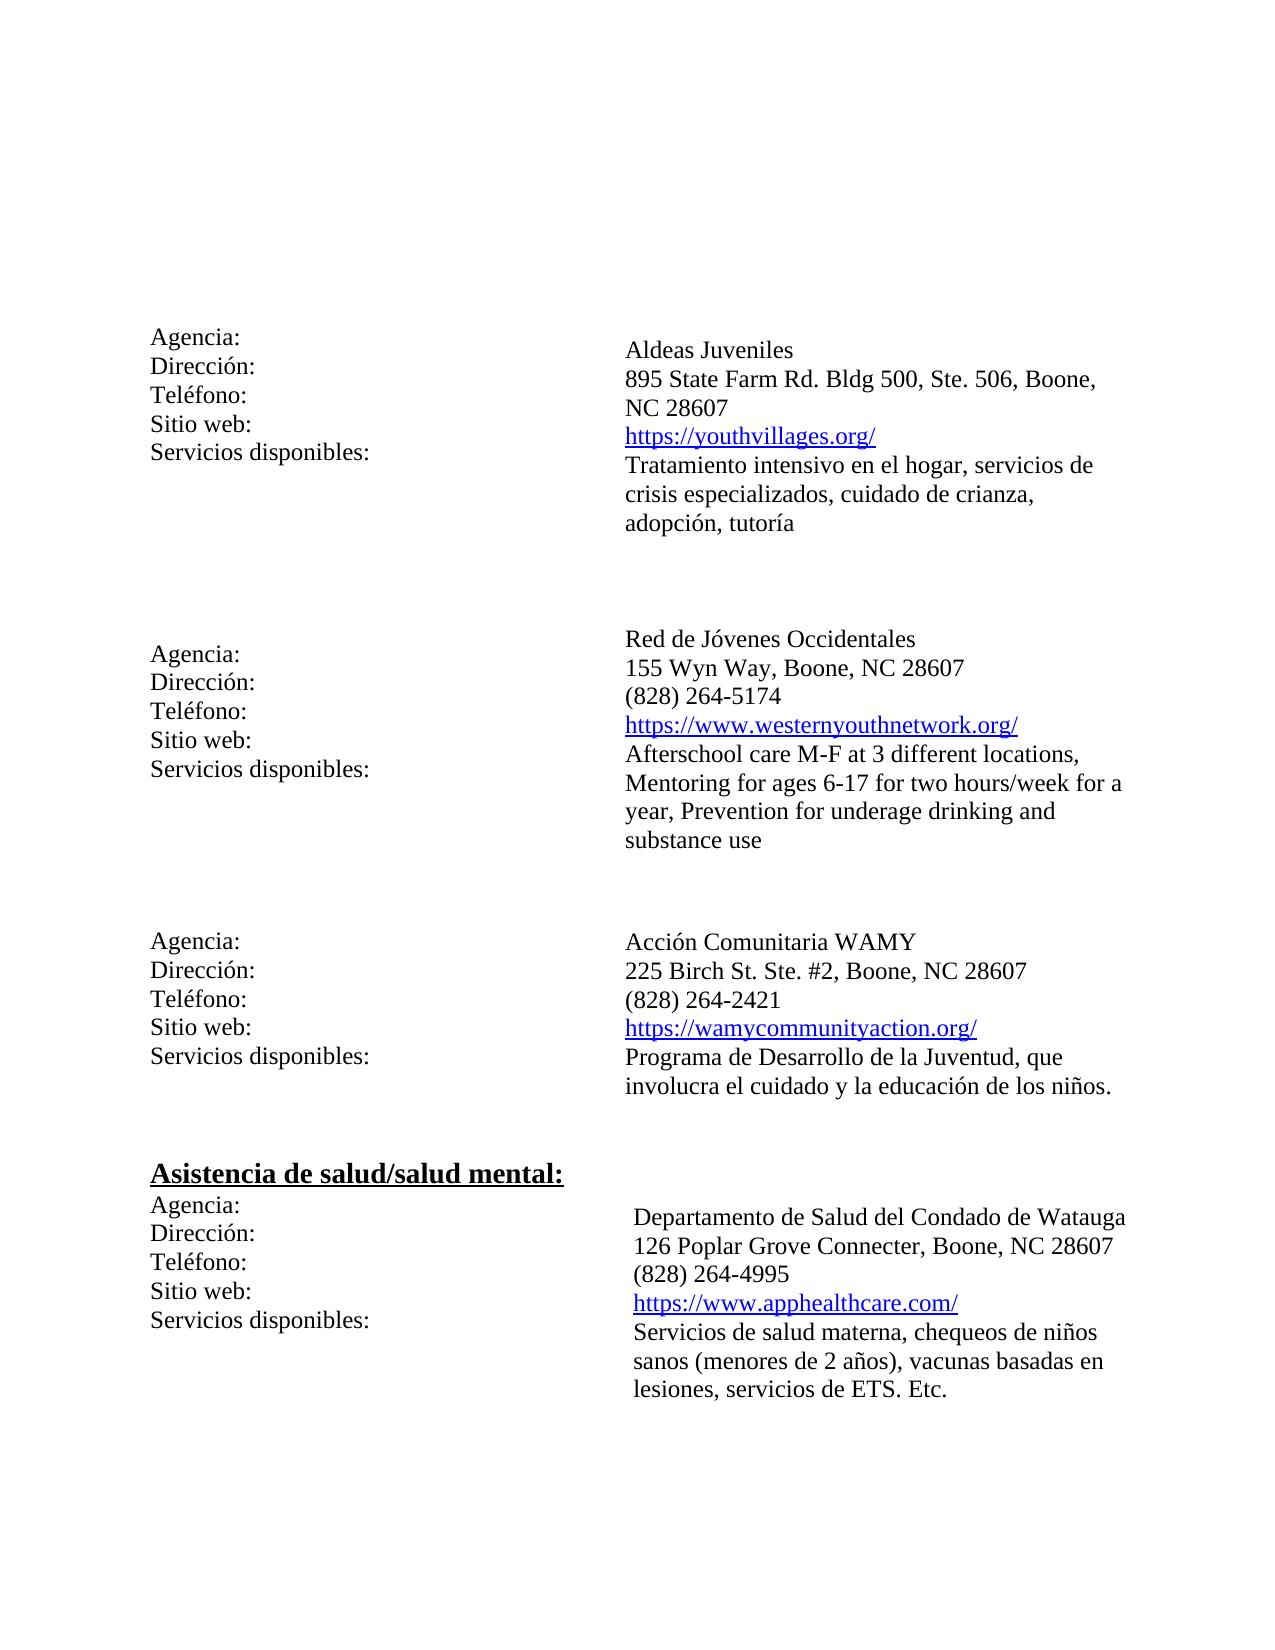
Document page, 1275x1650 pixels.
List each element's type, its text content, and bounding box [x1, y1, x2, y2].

text Servicios disponibles: [150, 437, 1125, 466]
text Teléfono: [150, 1247, 618, 1276]
text Agencia: [150, 639, 609, 667]
text Dirección: [150, 667, 609, 696]
text Teléfono: [150, 380, 1125, 409]
text Sitio web: [150, 1012, 609, 1041]
text Agencia: [150, 926, 609, 955]
text Servicios disponibles: [150, 1305, 618, 1333]
text Teléfono: [150, 696, 609, 725]
text Teléfono: [150, 984, 609, 1012]
text Servicios disponibles: [150, 1041, 609, 1070]
text Dirección: [150, 955, 609, 984]
text Sitio web: [150, 409, 1125, 437]
text Dirección: [150, 1218, 618, 1247]
text Servicios disponibles: [150, 754, 609, 782]
text Agencia: [150, 322, 1125, 351]
text Asistencia de salud/salud mental: [150, 1156, 1125, 1190]
text Agencia: [150, 1190, 1125, 1218]
text Dirección: [150, 351, 1125, 380]
text Sitio web: [150, 725, 609, 754]
text Sitio web: [150, 1276, 618, 1305]
